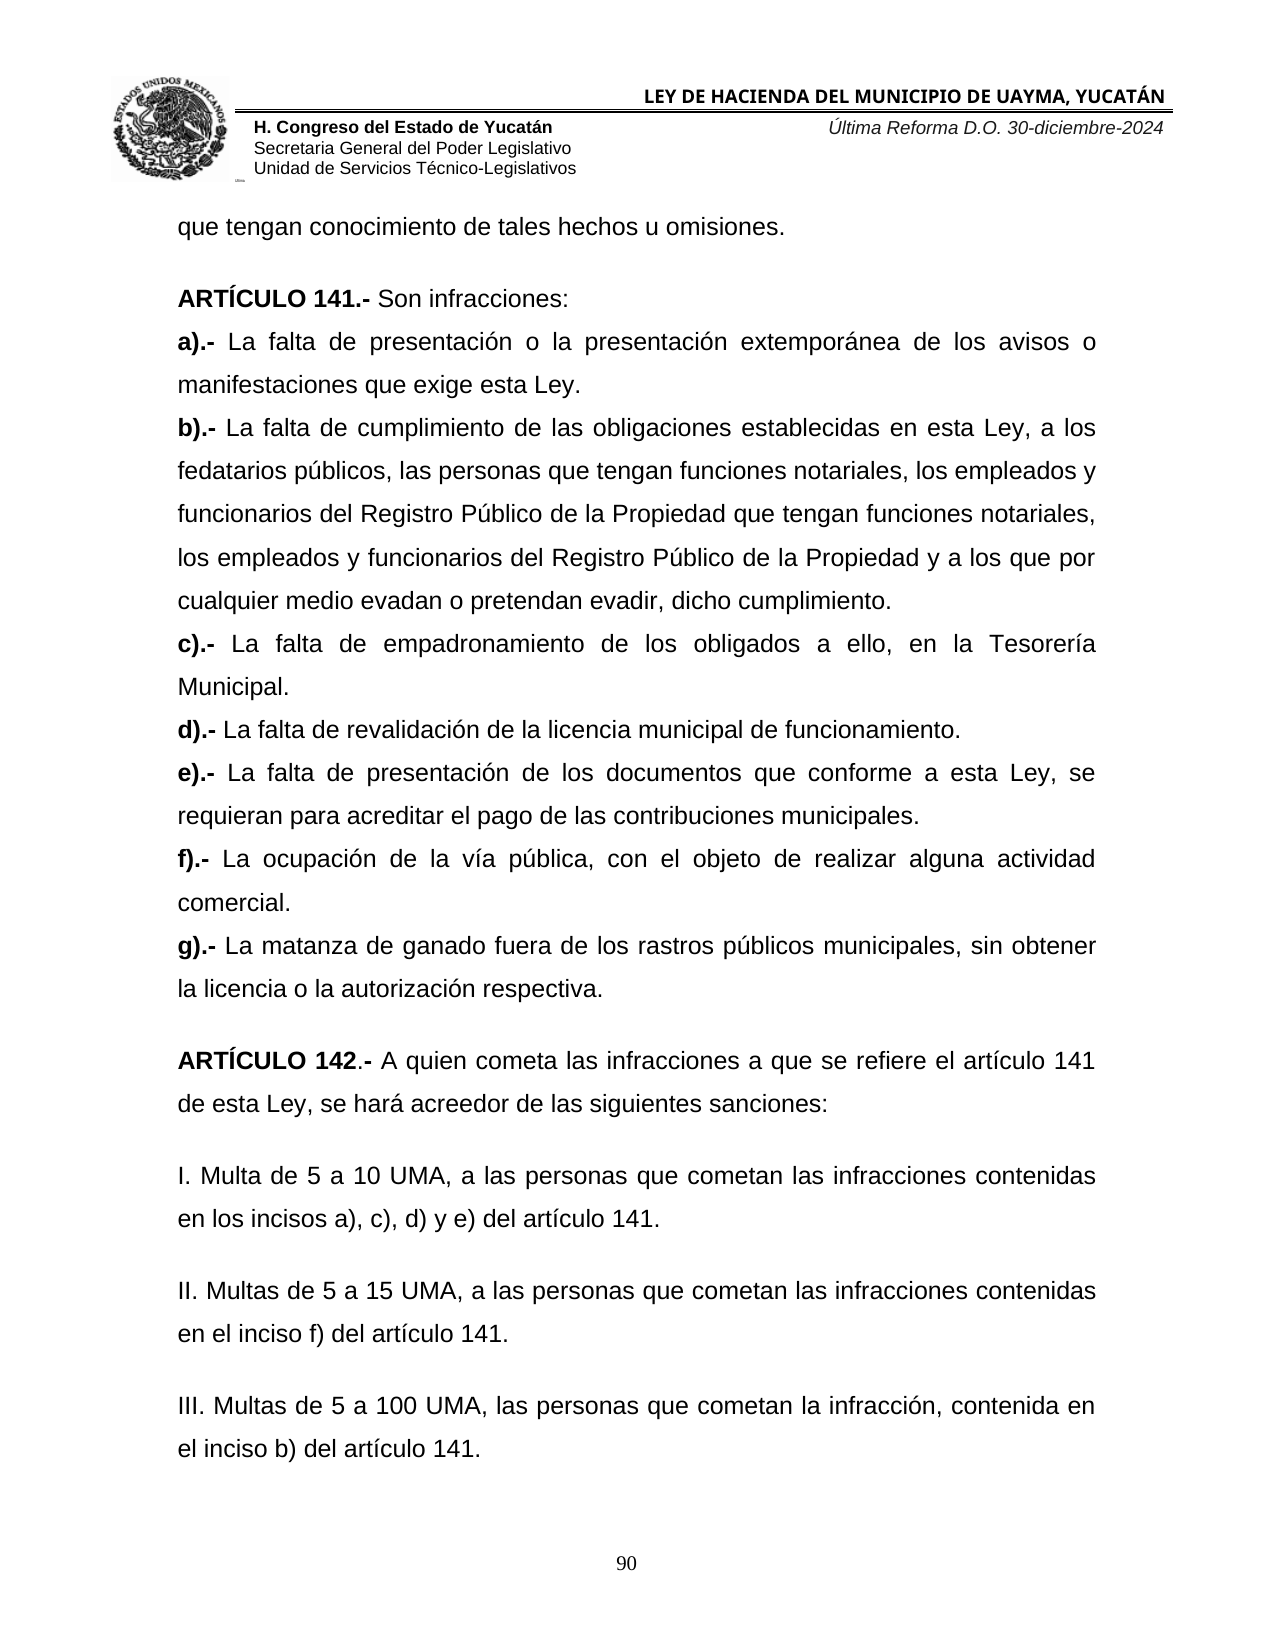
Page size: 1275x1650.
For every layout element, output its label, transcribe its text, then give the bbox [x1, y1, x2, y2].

text ARTÍCULO 142.- A quien cometa las infracciones a que se refiere el artículo 141 de esta Ley, se hará acreedor de las siguientes sanciones: [177, 1046, 1098, 1118]
text f).- La ocupación de la vía pública, con el objeto de realizar alguna actividad comercial. [177, 844, 1098, 916]
text d).- La falta de revalidación de la licencia municipal de funcionamiento. [177, 715, 1098, 744]
text II. Multas de 5 a 15 UMA, a las personas que cometan las infracciones contenidas en el inciso f) del artículo 141. [177, 1276, 1098, 1348]
text III. Multas de 5 a 100 UMA, las personas que cometan la infracción, contenida en el inciso b) del artículo 141. [177, 1391, 1098, 1463]
text I. Multa de 5 a 10 UMA, a las personas que cometan las infracciones contenidas en los incisos a), c), d) y e) del artículo 141. [177, 1161, 1098, 1233]
text g).- La matanza de ganado fuera de los rastros públicos municipales, sin obtener la licencia o la autorización respectiva. [177, 931, 1098, 1003]
text a).- La falta de presentación o la presentación extemporánea de los avisos o manifestaciones que exige esta Ley. [177, 327, 1098, 399]
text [177, 212, 1098, 241]
text c).- La falta de empadronamiento de los obligados a ello, en [177, 629, 1098, 701]
text b).- La falta de cumplimiento de las obligaciones establecidas en esta Ley, a los fedatarios públicos, las personas que tengan funciones notariales, los empleados y funcionarios del Registro Público de que tengan funciones notariales, los empleados y funcionarios del Registro Público de y a los que por cualquier medio evadan o pretendan evadir, dicho cumplimiento. [177, 413, 1098, 614]
text ARTÍCULO 141.- Son infracciones: [177, 284, 1098, 313]
text e).- La falta de presentación de los documentos que conforme a esta Ley, se requieran para acreditar el pago de las contribuciones municipales. [177, 758, 1098, 830]
